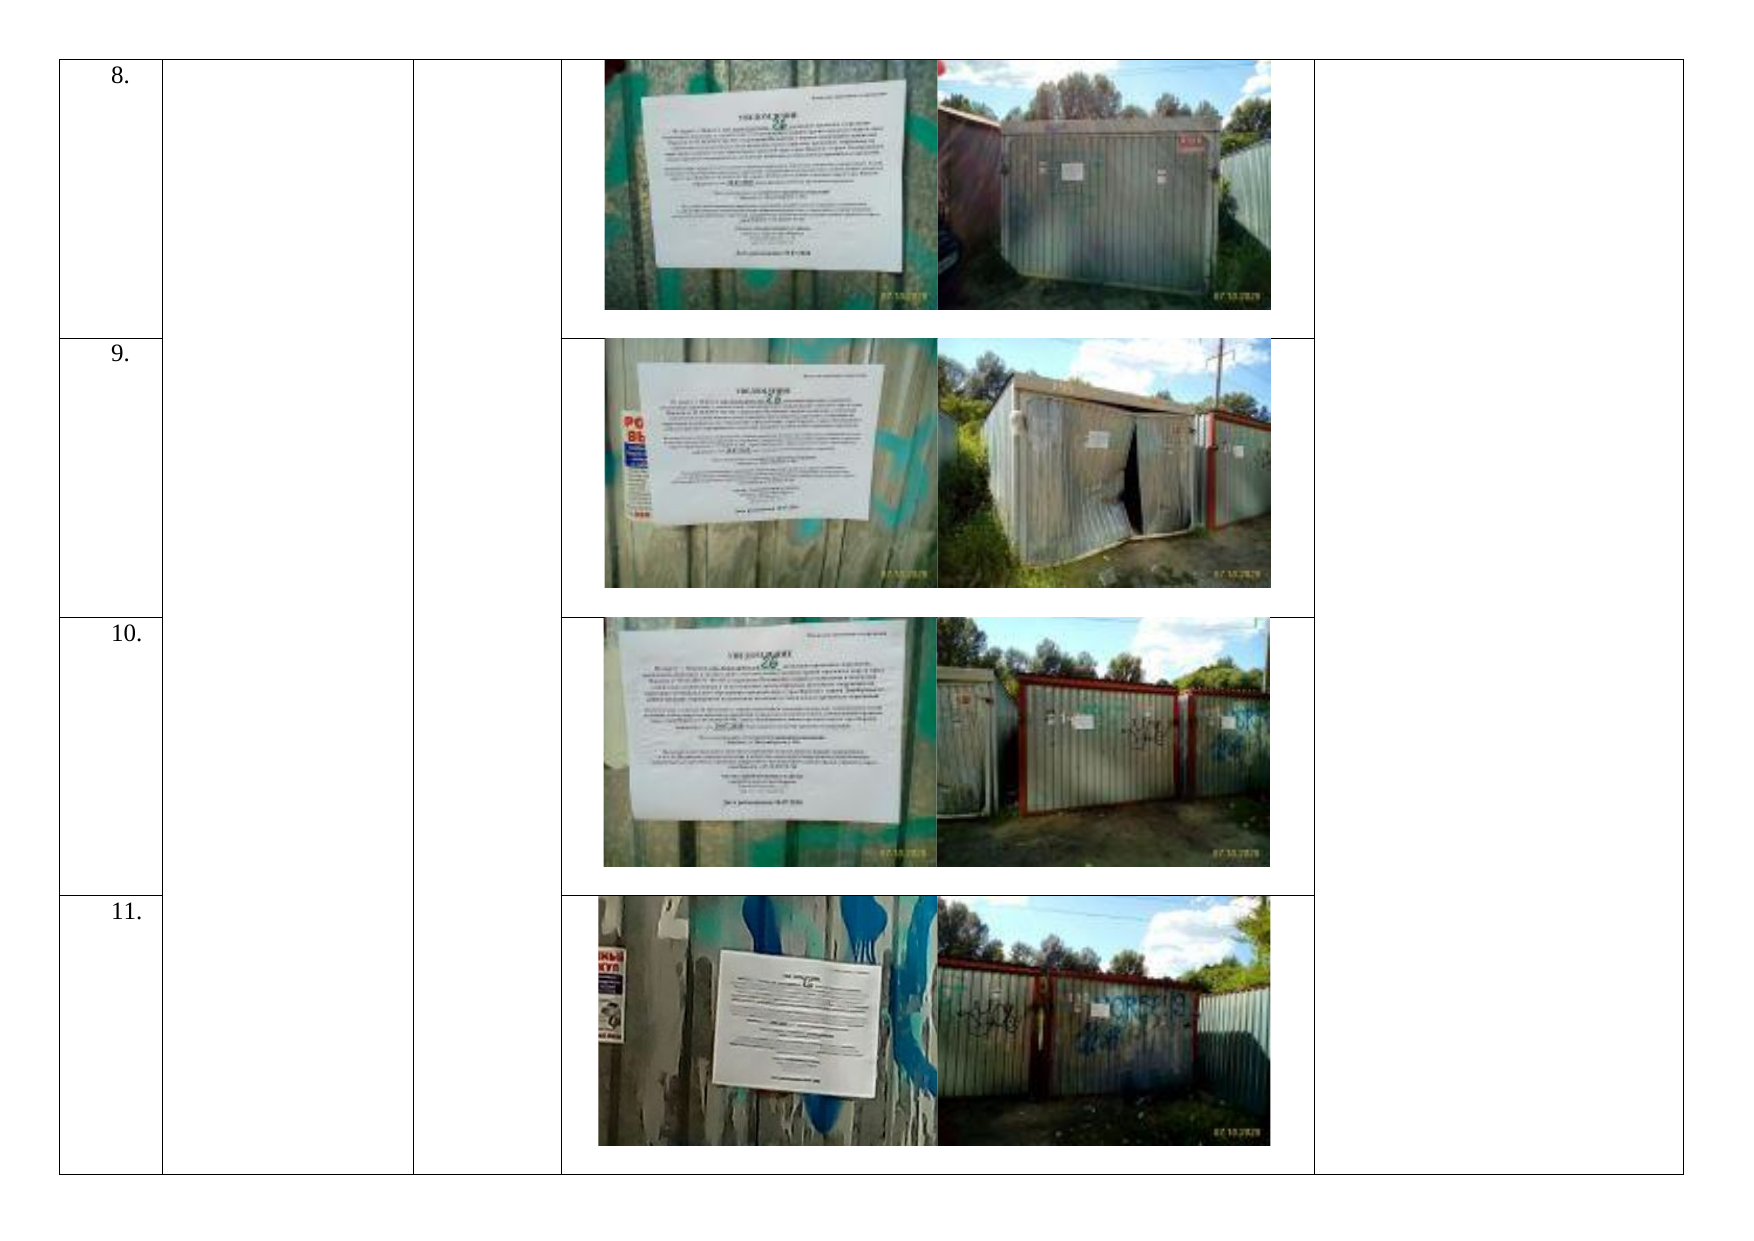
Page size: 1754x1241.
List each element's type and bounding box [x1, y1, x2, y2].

table_cell [60, 339, 162, 617]
table_cell [562, 339, 1314, 617]
picture [603, 617, 1270, 867]
table_cell [60, 896, 162, 1173]
table_cell [562, 896, 1314, 1173]
table_cell [60, 60, 162, 337]
picture [604, 338, 1271, 588]
table_cell [60, 618, 162, 895]
table_cell [562, 618, 1314, 895]
table_cell [562, 60, 1314, 337]
picture [604, 60, 1271, 310]
picture [598, 896, 1271, 1146]
